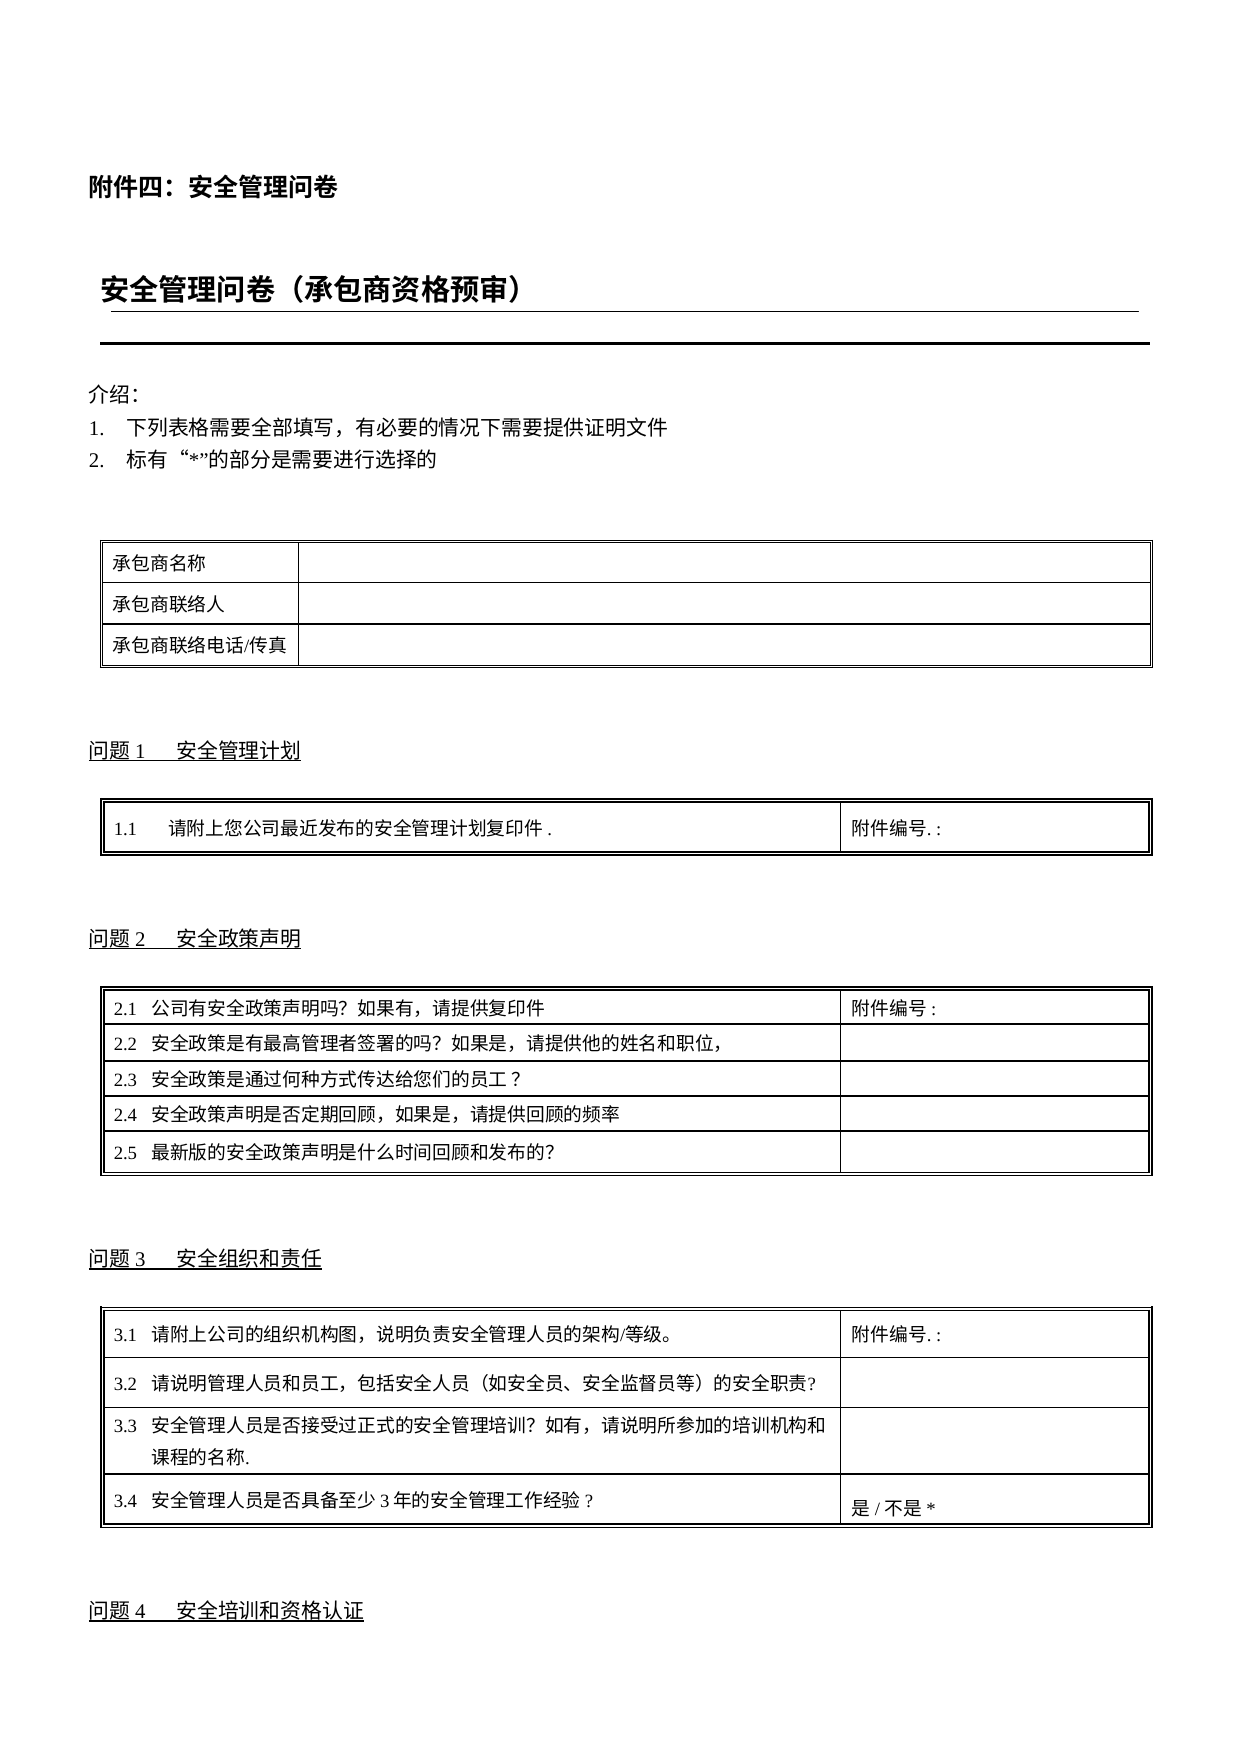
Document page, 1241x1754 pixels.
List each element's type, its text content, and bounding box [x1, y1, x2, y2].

table_cell 2.2 安全政策是有最高管理者签署的吗？如果是，请提供他的姓名和职位， [105, 1025, 840, 1060]
table_cell [299, 625, 1150, 665]
table_header 附件编号 : [841, 991, 1148, 1023]
table_cell [841, 1025, 1148, 1060]
table_cell [841, 1097, 1148, 1130]
table_header 附件编号. : [841, 803, 1148, 851]
table_cell [841, 1408, 1148, 1473]
table_header [299, 543, 1150, 581]
table_cell [841, 1062, 1148, 1095]
text 问题 3 安全组织和责任 [89, 1241, 1152, 1274]
text 附件四：安全管理问卷 [89, 153, 1152, 218]
table_header 附件编号. : [841, 1311, 1148, 1356]
table_cell [841, 1358, 1148, 1406]
text 问题 1 安全管理计划 [89, 733, 1152, 765]
table_cell 3.4 安全管理人员是否具备至少3年的安全管理工作经验 ? [105, 1475, 840, 1523]
table_header 1.1 请附上您公司最近发布的安全管理计划复印件 . [105, 803, 840, 851]
table_cell 承包商联络人 [103, 583, 298, 623]
table_header 承包商名称 [103, 543, 298, 581]
text 问题 4 安全培训和资格认证 [89, 1593, 1152, 1625]
table_header 3.1 请附上公司的组织机构图，说明负责安全管理人员的架构/等级。 [105, 1311, 840, 1356]
table_cell 2.5 最新版的安全政策声明是什么时间回顾和发布的？ [105, 1132, 840, 1172]
table_cell 2.4 安全政策声明是否定期回顾，如果是，请提供回顾的频率 [105, 1097, 840, 1130]
table_cell 是 / 不是 * [841, 1475, 1148, 1523]
table_cell [841, 1132, 1148, 1172]
table_cell [299, 583, 1150, 623]
list 标有“*”的部分是需要进行选择的 [89, 442, 1152, 475]
table_cell 承包商联络电话/传真 [103, 625, 298, 665]
text 介绍： [89, 377, 1152, 410]
table_cell 2.3 安全政策是通过何种方式传达给您们的员工 ？ [105, 1062, 840, 1095]
list 下列表格需要全部填写，有必要的情况下需要提供证明文件 [89, 410, 1152, 442]
text 问题 2 安全政策声明 [89, 921, 1152, 953]
table_cell 3.2 请说明管理人员和员工，包括安全人员（如安全员、安全监督员等）的安全职责? [105, 1358, 840, 1406]
table_header 安全管理问卷（承包商资格预审） [100, 267, 1150, 342]
table_header 2.1 公司有安全政策声明吗？如果有，请提供复印件 [105, 991, 840, 1023]
table_cell 3.3 安全管理人员是否接受过正式的安全管理培训？如有，请说明所参加的培训机构和课程的名称. [105, 1408, 840, 1473]
